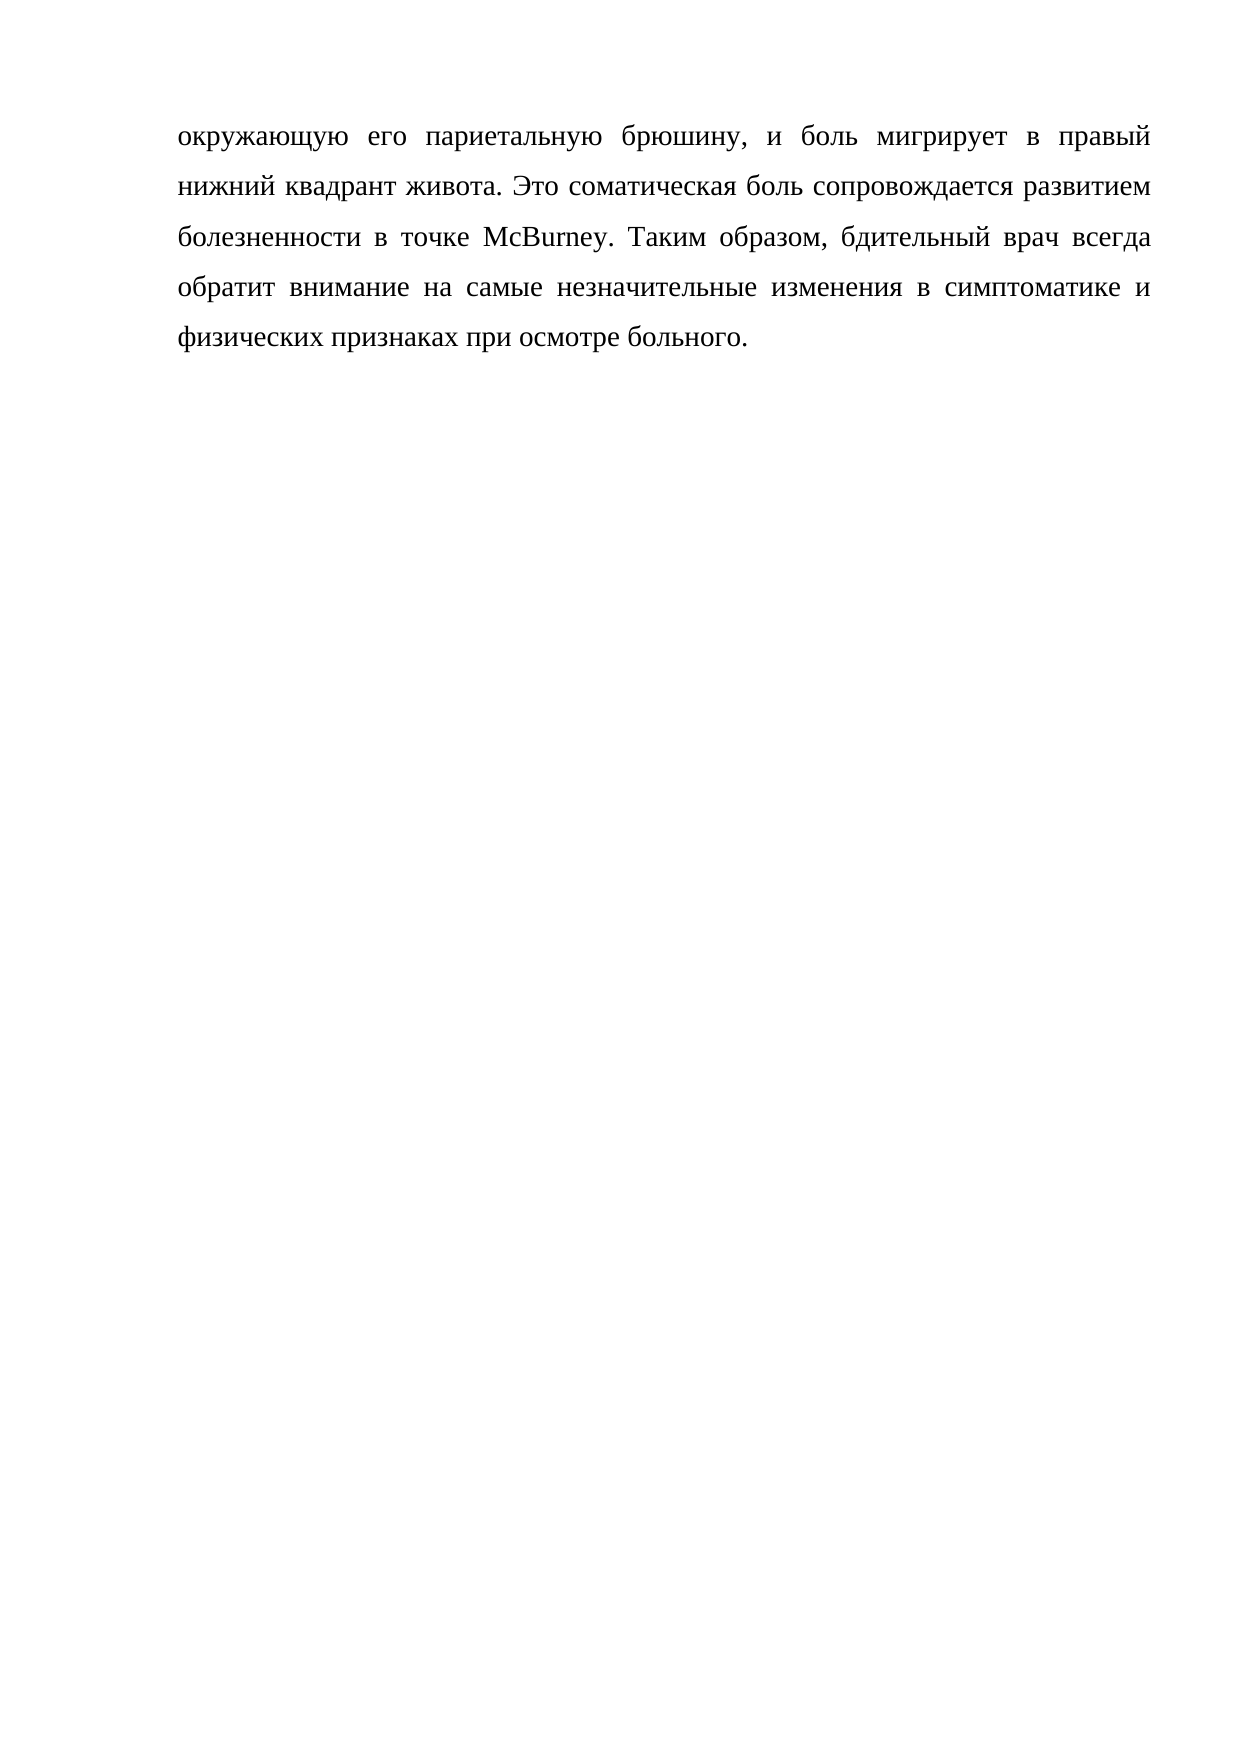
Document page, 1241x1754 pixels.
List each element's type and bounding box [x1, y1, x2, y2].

text [177, 118, 1152, 353]
